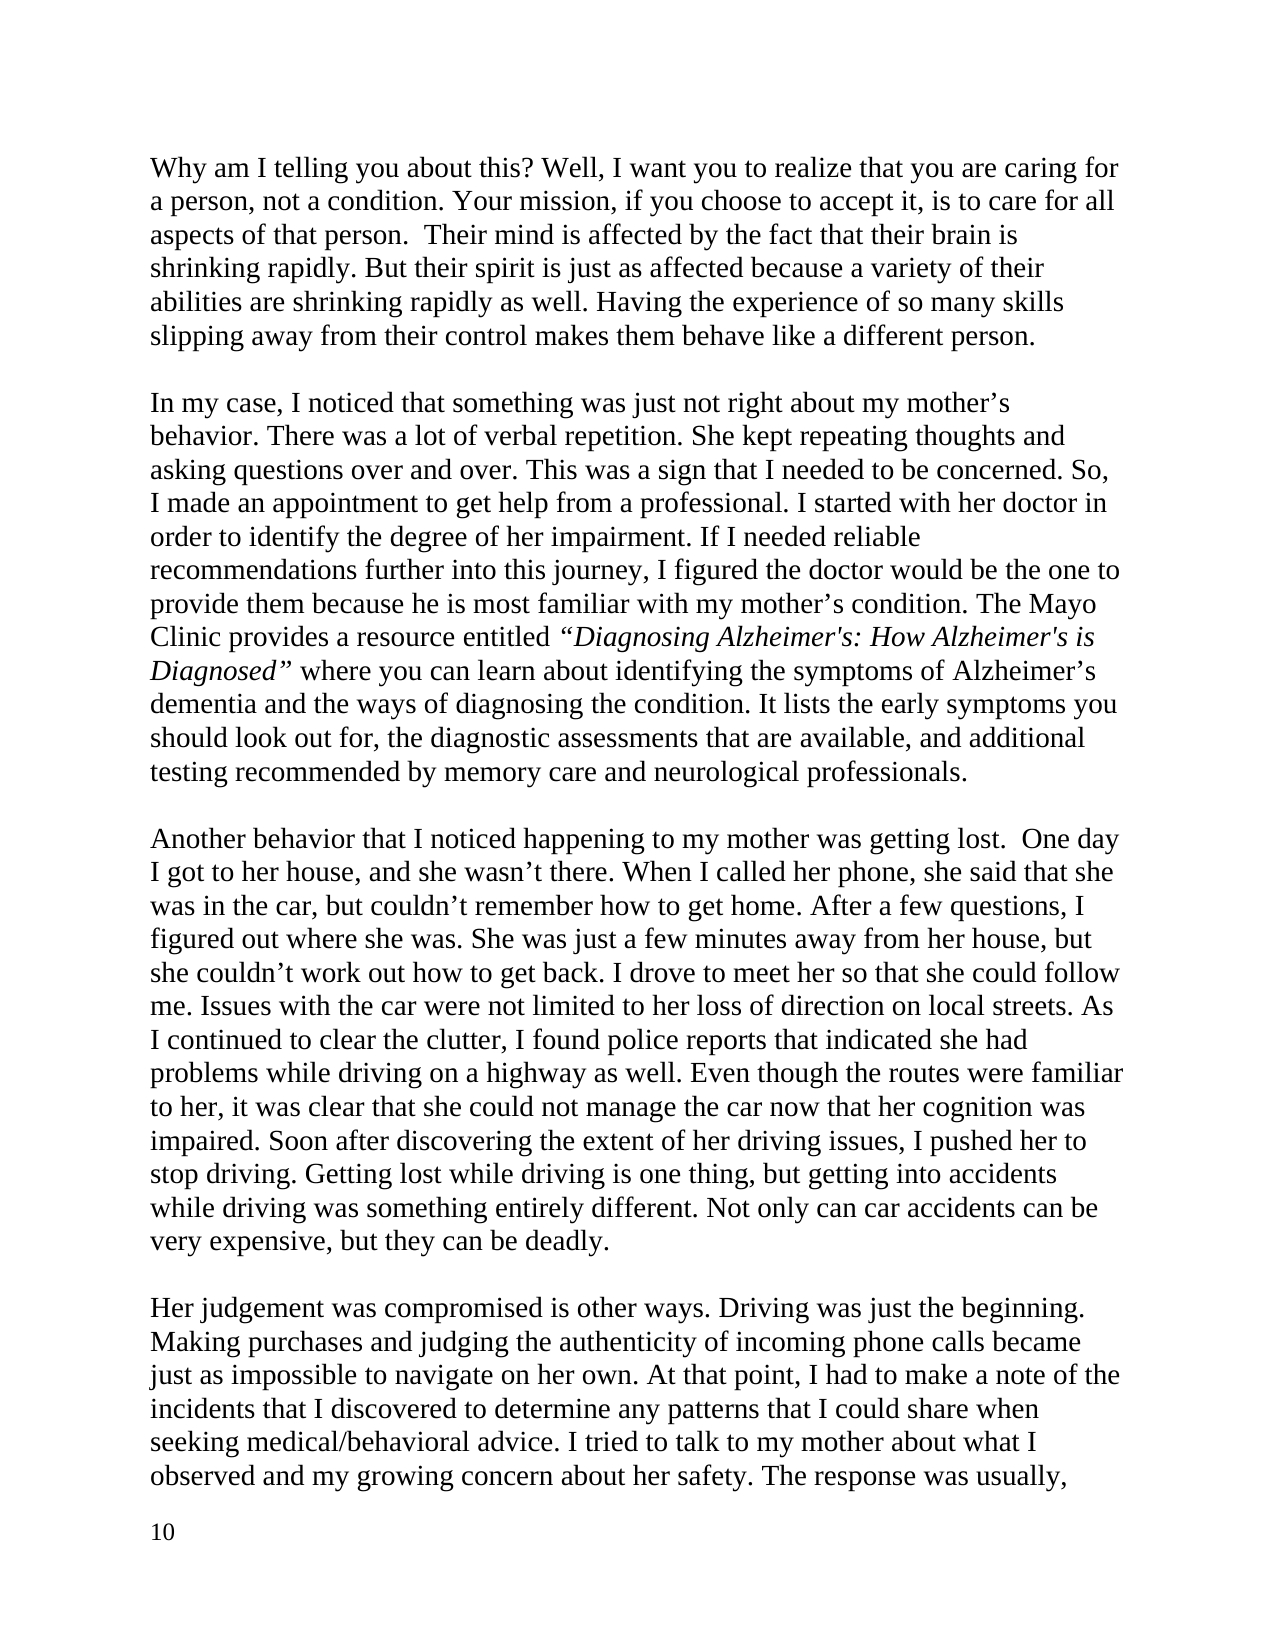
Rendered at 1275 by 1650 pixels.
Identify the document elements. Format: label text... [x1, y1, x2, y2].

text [150, 1290, 1125, 1492]
text Why am I telling you about this? Well, I want you to realize that you are caring for a person, not a condition. Your mission, if you choose to accept it, is to care for all aspects of that person. Their mind is affected by the fact that their brain is shrinking rapidly. But their spirit is just as affected because a variety of their abilities are shrinking rapidly as well. Having the experience of so many skills slipping away from their control makes them behave like a different person. [150, 150, 1125, 351]
text Another behavior that I noticed happening to my mother was getting lost. One day I got to her house, and she wasn’t there. When I called her phone, she said that she was in the car, but couldn’t remember how to get home. After a few questions, I figured out where she was. She was just a few minutes away from her house, but she couldn’t work out how to get back. I drove to meet her so that she could follow me. Issues with the car were not limited to her loss of direction on local streets. As I continued to clear the clutter, I found police reports that indicated she had problems while driving on a highway as well. Even though the routes were familiar to her, it was clear that she could not manage the car now that her cognition was impaired. Soon after discovering the extent of her driving issues, I pushed her to stop driving. Getting lost while driving is one thing, but getting into accidents while driving was something entirely different. Not only can car accidents can be very expensive, but they can be deadly. [150, 821, 1125, 1257]
subtitle In my case, I noticed that something was just not right about my mother’s behavior. There was a lot of verbal repetition. She kept repeating thoughts and asking questions over and over. This was a sign that I needed to be concerned. So, I made an appointment to get help from a professional. I started with her doctor in order to identify the degree of her impairment. If I needed reliable recommendations further into this journey, I figured the doctor would be the one to provide them because he is most familiar with my mother’s condition. The Mayo Clinic provides a resource entitled “Diagnosing Alzheimer's: How Alzheimer's is Diagnosed” where you can learn about identifying the symptoms of Alzheimer’s dementia and the ways of diagnosing the condition. It lists the early symptoms you should look out for, the diagnostic assessments that are available, and additional testing recommended by memory care and neurological professionals. [150, 385, 1125, 787]
